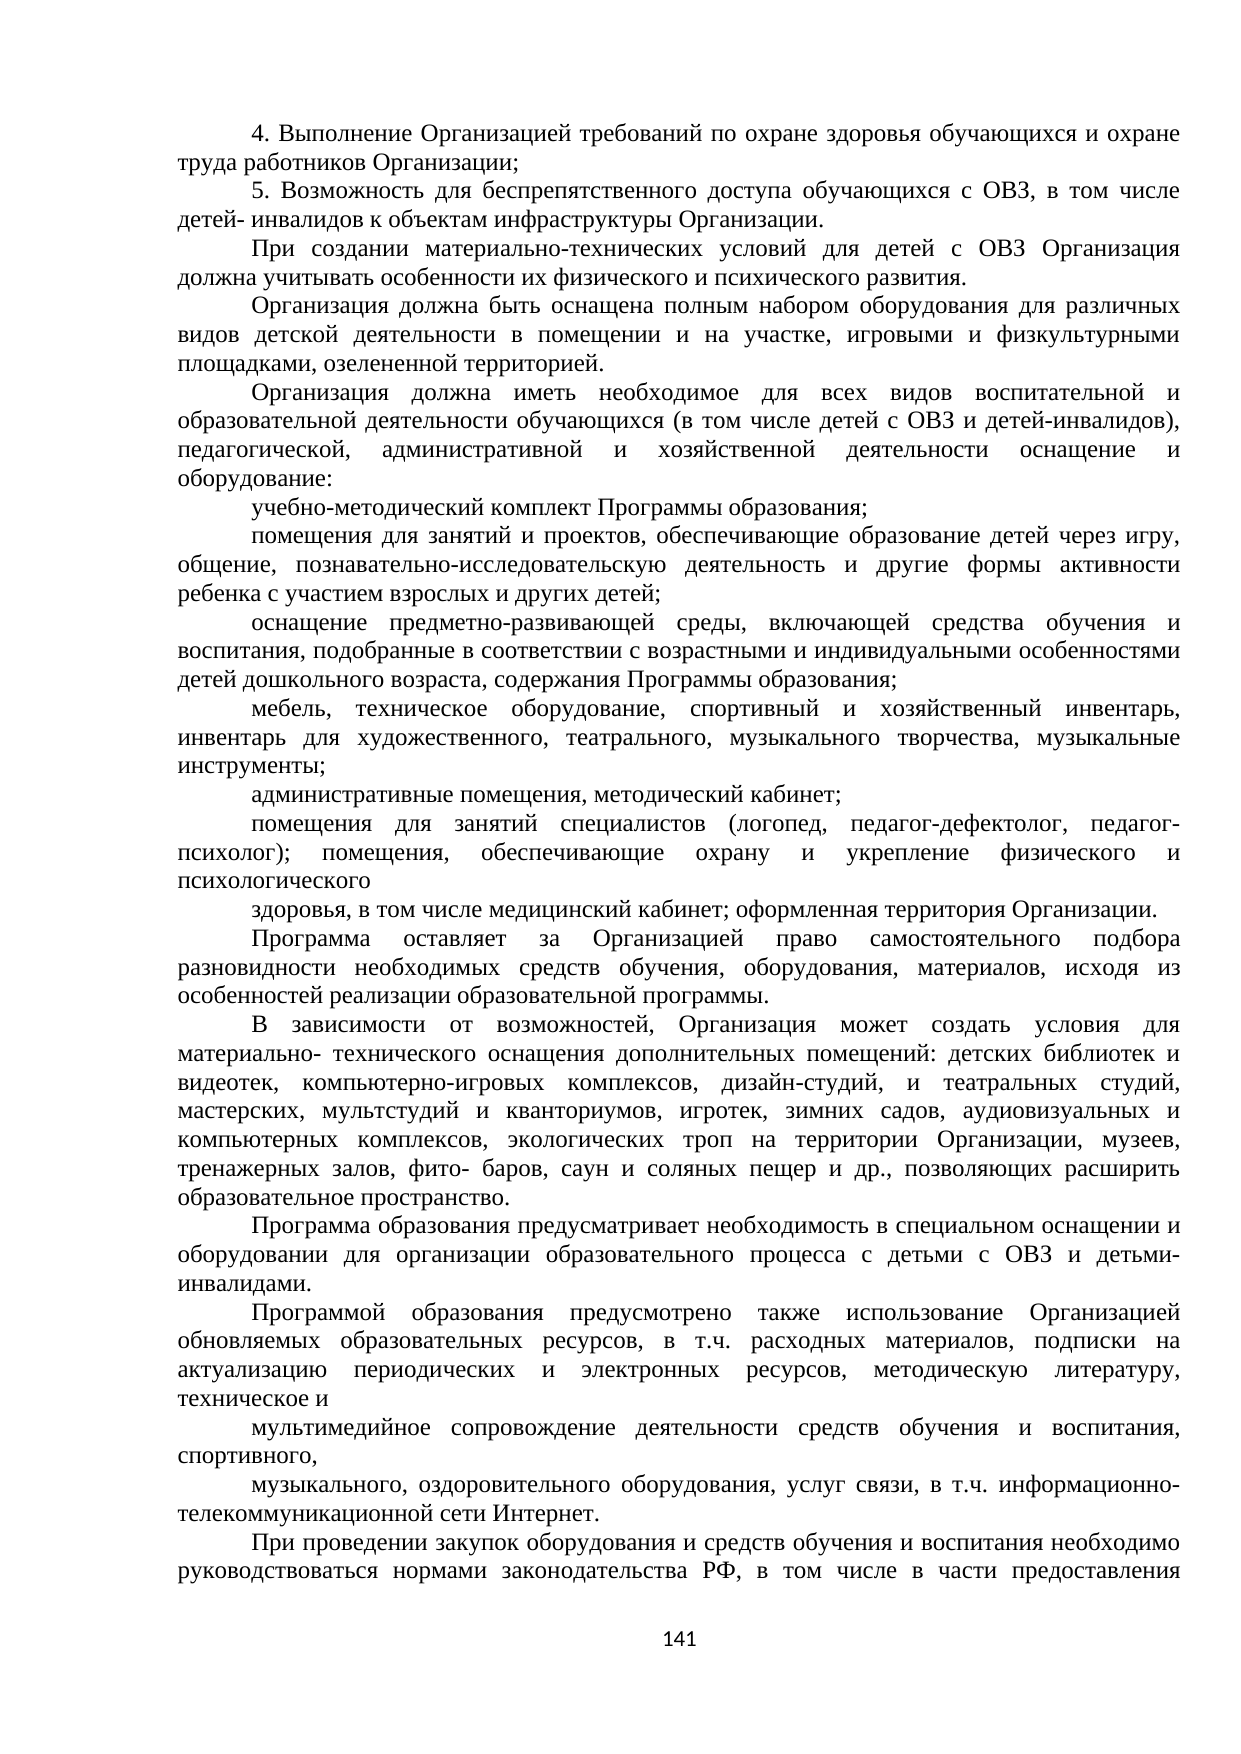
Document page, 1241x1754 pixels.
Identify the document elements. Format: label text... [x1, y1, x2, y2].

text В зависимости от возможностей, Организация может создать условия для материально- технического оснащения дополнительных помещений: детских библиотек и видеотек, компьютерно-игровых комплексов, дизайн-студий, и театральных студий, мастерских, мультстудий и кванториумов, игротек, зимних садов, аудиовизуальных и компьютерных комплексов, экологических троп на территории Организации, музеев, тренажерных залов, фито- баров, саун и соляных пещер и др., позволяющих расширить образовательное пространство. [177, 1009, 1181, 1211]
text мебель, техническое оборудование, спортивный и хозяйственный инвентарь, инвентарь для художественного, театрального, музыкального творчества, музыкальные инструменты; [177, 693, 1181, 779]
text 4. Выполнение Организацией требований по охране здоровья обучающихся и охране труда работников Организации; [177, 118, 1181, 176]
text Программа образования предусматривает необходимость в специальном оснащении и оборудовании для организации образовательного процесса с детьми с ОВЗ и детьми-инвалидами. [177, 1211, 1181, 1297]
text При создании материально-технических условий для детей с ОВЗ Организация должна учитывать особенности их физического и психического развития. [177, 233, 1181, 291]
text мультимедийное сопровождение деятельности средств обучения и воспитания, спортивного, [177, 1412, 1181, 1469]
text Программой образования предусмотрено также использование Организацией обновляемых образовательных ресурсов, в т.ч. расходных материалов, подписки на актуализацию периодических и электронных ресурсов, методическую литературу, техническое и [177, 1297, 1181, 1412]
text здоровья, в том числе медицинский кабинет; оформленная территория Организации. [177, 894, 1181, 923]
text помещения для занятий специалистов (логопед, педагог-дефектолог, педагог-психолог); помещения, обеспечивающие охрану и укрепление физического и психологического [177, 808, 1181, 894]
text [177, 1527, 1181, 1584]
text 5. Возможность для беспрепятственного доступа обучающихся с ОВЗ, в том числе детей- инвалидов к объектам инфраструктуры Организации. [177, 176, 1181, 233]
text административные помещения, методический кабинет; [177, 779, 1181, 808]
text Организация должна иметь необходимое для всех видов воспитательной и образовательной деятельности обучающихся (в том числе детей с ОВЗ и детей-инвалидов), педагогической, административной и хозяйственной деятельности оснащение и оборудование: [177, 377, 1181, 492]
text музыкального, оздоровительного оборудования, услуг связи, в т.ч. информационно- телекоммуникационной сети Интернет. [177, 1469, 1181, 1527]
text учебно-методический комплект Программы образования; [177, 492, 1181, 521]
text Организация должна быть оснащена полным набором оборудования для различных видов детской деятельности в помещении и на участке, игровыми и физкультурными площадками, озелененной территорией. [177, 291, 1181, 377]
text оснащение предметно-развивающей среды, включающей средства обучения и воспитания, подобранные в соответствии с возрастными и индивидуальными особенностями детей дошкольного возраста, содержания Программы образования; [177, 607, 1181, 693]
text помещения для занятий и проектов, обеспечивающие образование детей через игру, общение, познавательно-исследовательскую деятельность и другие формы активности ребенка с участием взрослых и других детей; [177, 521, 1181, 607]
text Программа оставляет за Организацией право самостоятельного подбора разновидности необходимых средств обучения, оборудования, материалов, исходя из особенностей реализации образовательной программы. [177, 923, 1181, 1009]
